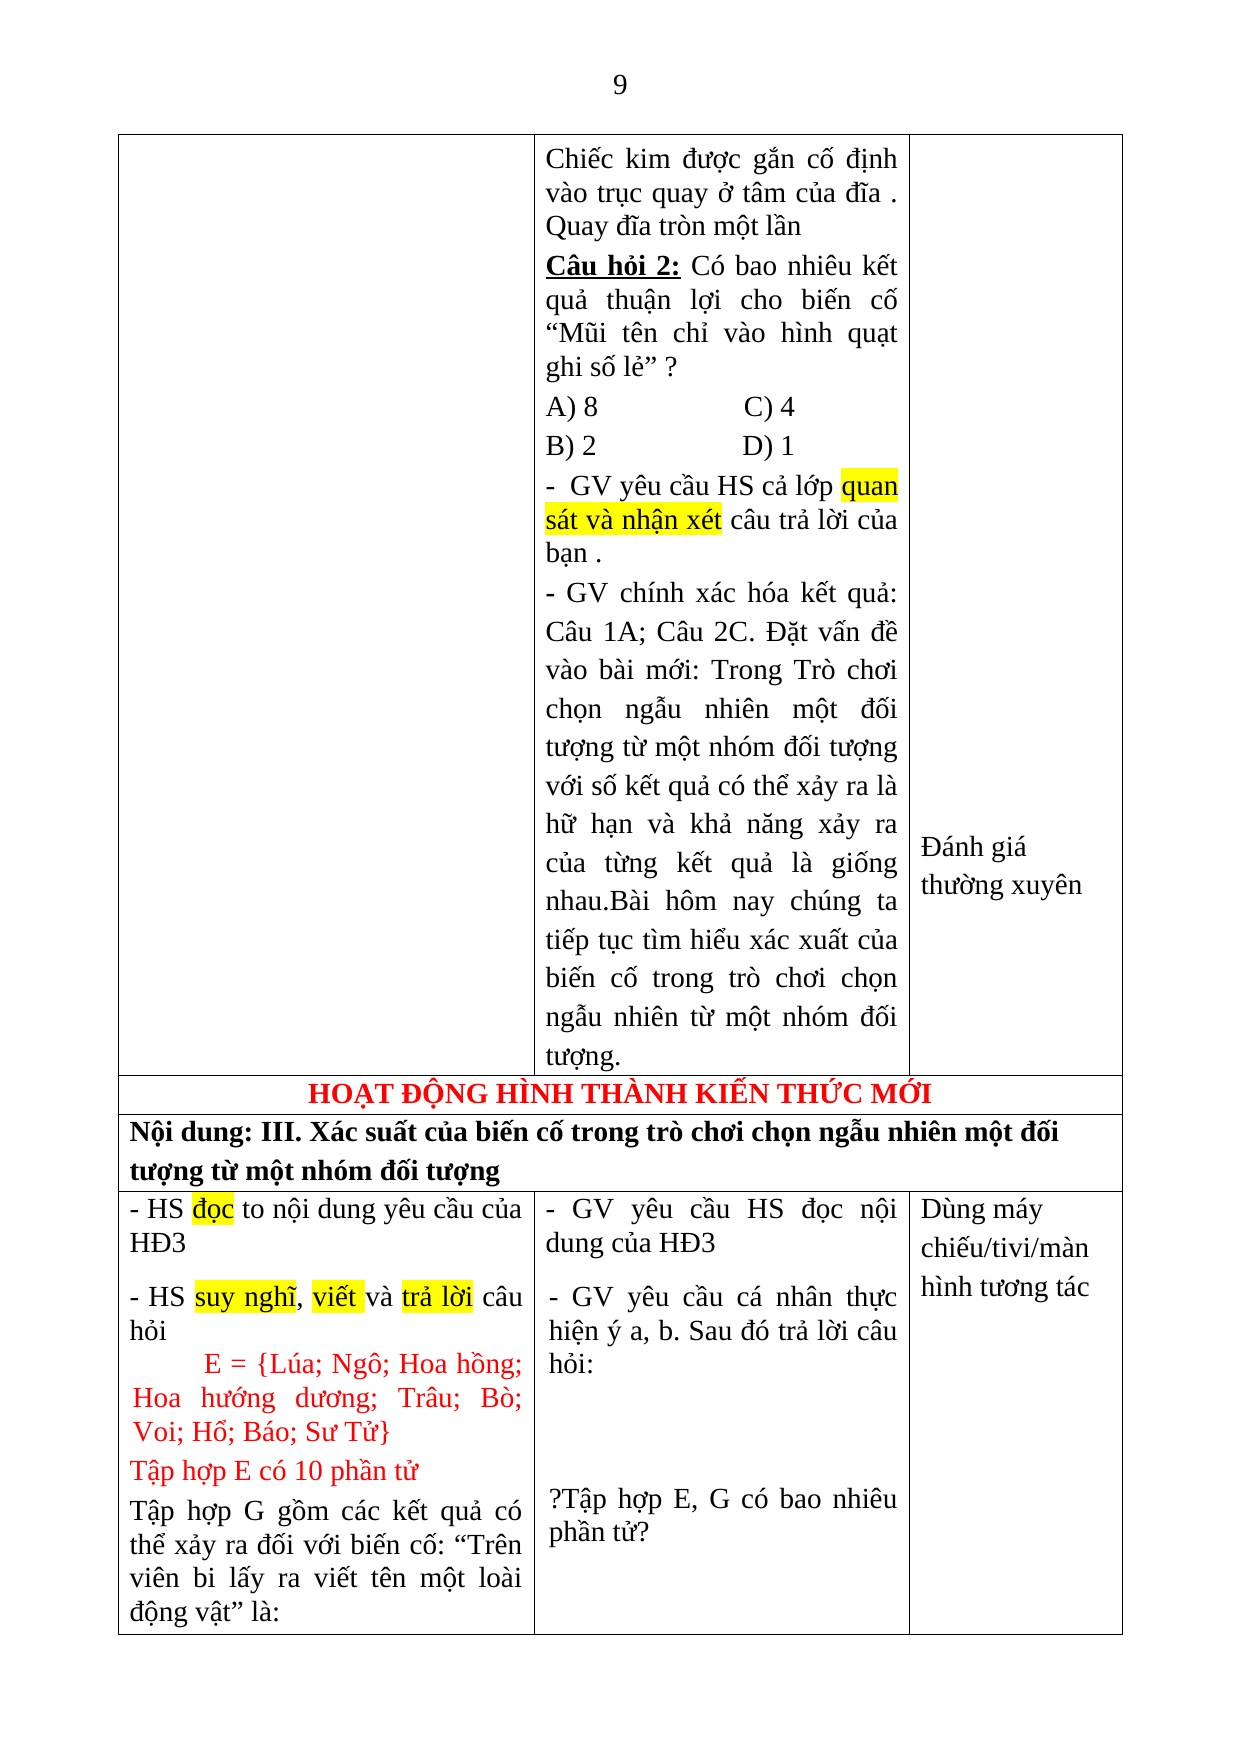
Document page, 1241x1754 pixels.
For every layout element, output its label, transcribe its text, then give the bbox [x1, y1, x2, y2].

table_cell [119, 135, 534, 1075]
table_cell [535, 135, 909, 1075]
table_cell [910, 135, 1122, 1075]
table_cell HOẠT ĐỘNG HÌNH THÀNH KIẾN THỨC MỚI [119, 1076, 1122, 1113]
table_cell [119, 1192, 534, 1634]
table_cell Nội dung: III. Xác suất của biến cố trong trò chơi chọn ngẫu nhiên một đối tượng từ một nhóm đối tượng [119, 1115, 1122, 1191]
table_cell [535, 1192, 909, 1634]
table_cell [910, 1192, 1122, 1634]
